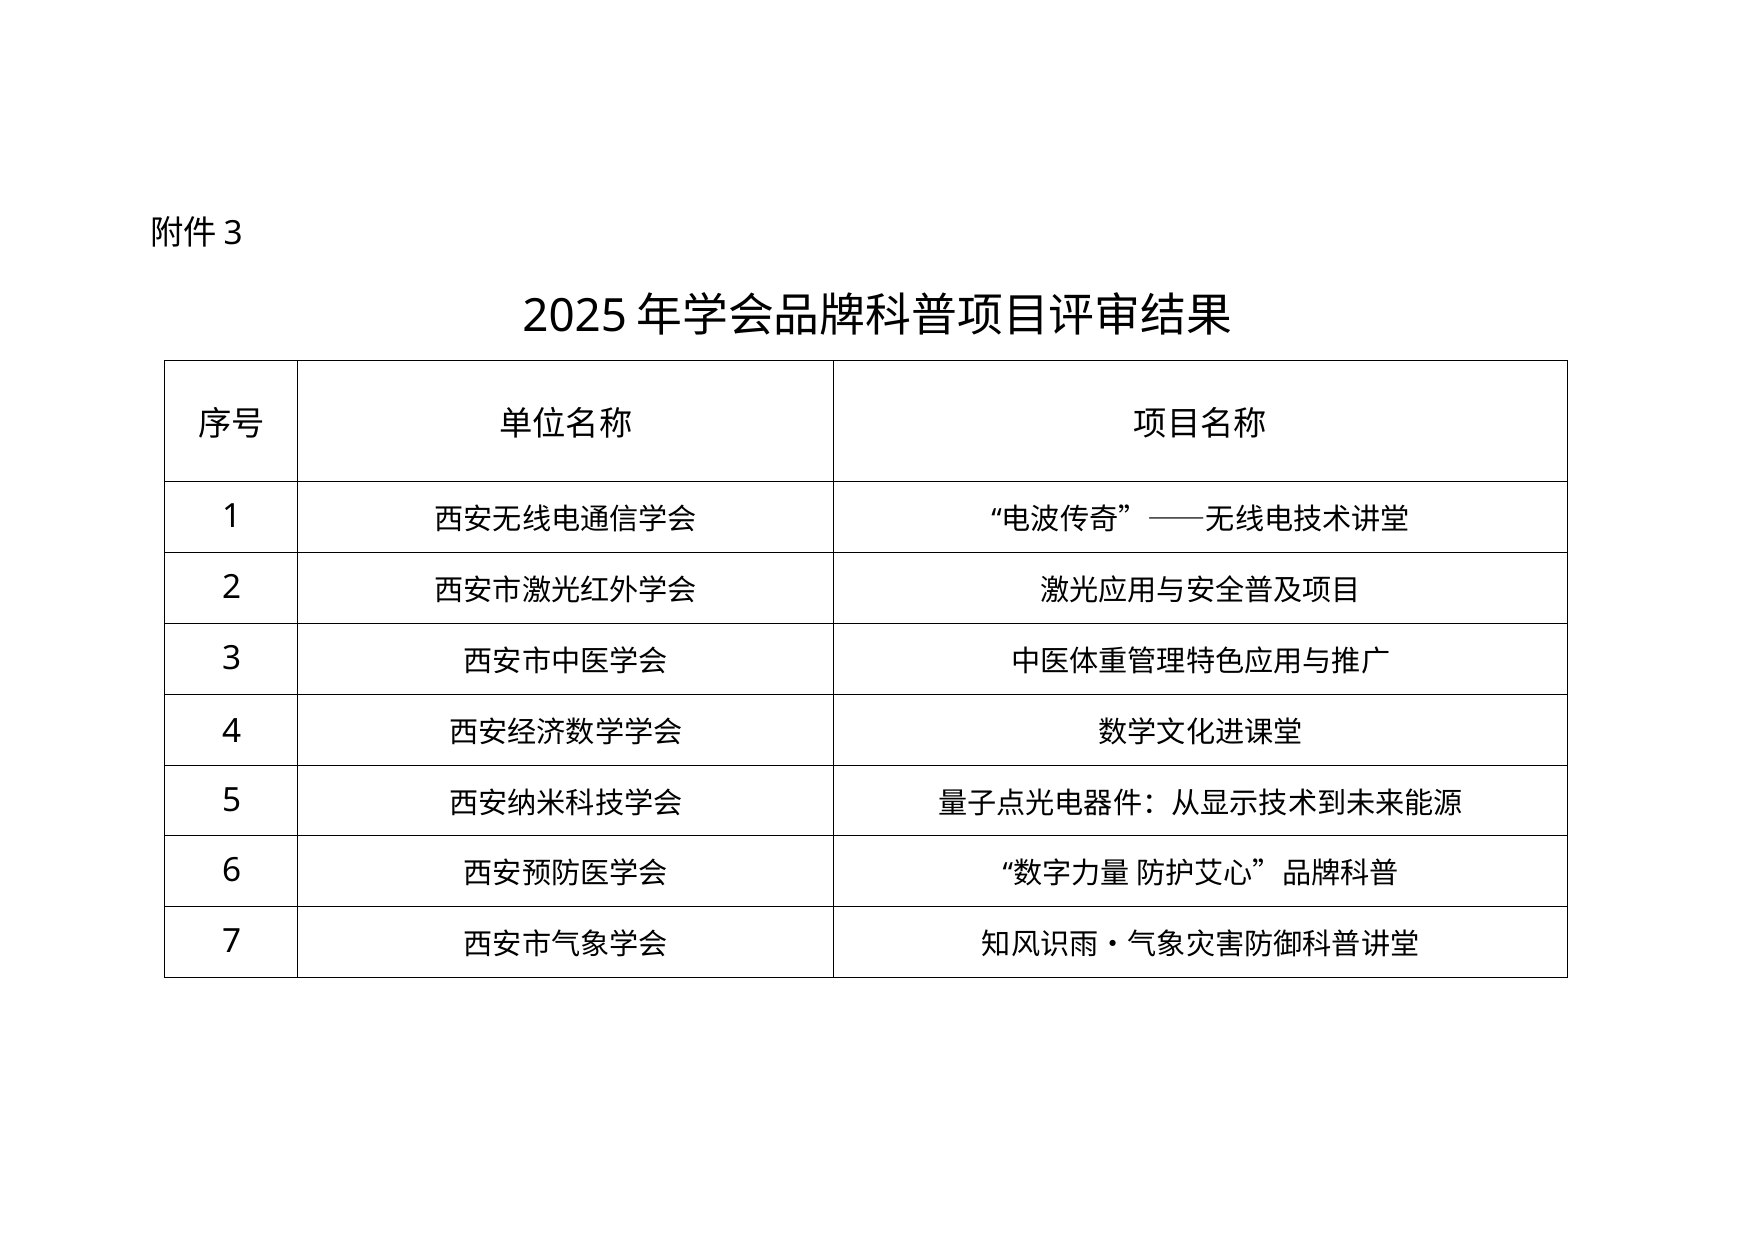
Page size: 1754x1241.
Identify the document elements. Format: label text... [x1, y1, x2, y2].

text 附件3 [150, 198, 1604, 263]
text 2025年学会品牌科普项目评审结果 [150, 263, 1604, 360]
table_cell 知风识雨・气象灾害防御科普讲堂 [834, 907, 1567, 977]
table_header 项目名称 [834, 361, 1567, 481]
table_cell 1 [165, 482, 297, 552]
table_cell 西安无线电通信学会 [298, 482, 833, 552]
table_cell “数字力量 防护艾心”品牌科普 [834, 836, 1567, 906]
table_cell 西安市激光红外学会 [298, 553, 833, 623]
table_cell “电波传奇”——无线电技术讲堂 [834, 482, 1567, 552]
table_cell 量子点光电器件：从显示技术到未来能源 [834, 766, 1567, 835]
table_cell 数学文化进课堂 [834, 695, 1567, 764]
table_header 单位名称 [298, 361, 833, 481]
table_cell 7 [165, 907, 297, 977]
table_cell 西安预防医学会 [298, 836, 833, 906]
table_header 序号 [165, 361, 297, 481]
table_cell 激光应用与安全普及项目 [834, 553, 1567, 623]
table_cell 西安经济数学学会 [298, 695, 833, 764]
table_cell 2 [165, 553, 297, 623]
table_cell 西安纳米科技学会 [298, 766, 833, 835]
table_cell 西安市气象学会 [298, 907, 833, 977]
table_cell 西安市中医学会 [298, 624, 833, 694]
table_cell 5 [165, 766, 297, 835]
table_cell 6 [165, 836, 297, 906]
table_cell 中医体重管理特色应用与推广 [834, 624, 1567, 694]
table_cell 3 [165, 624, 297, 694]
table_cell 4 [165, 695, 297, 764]
